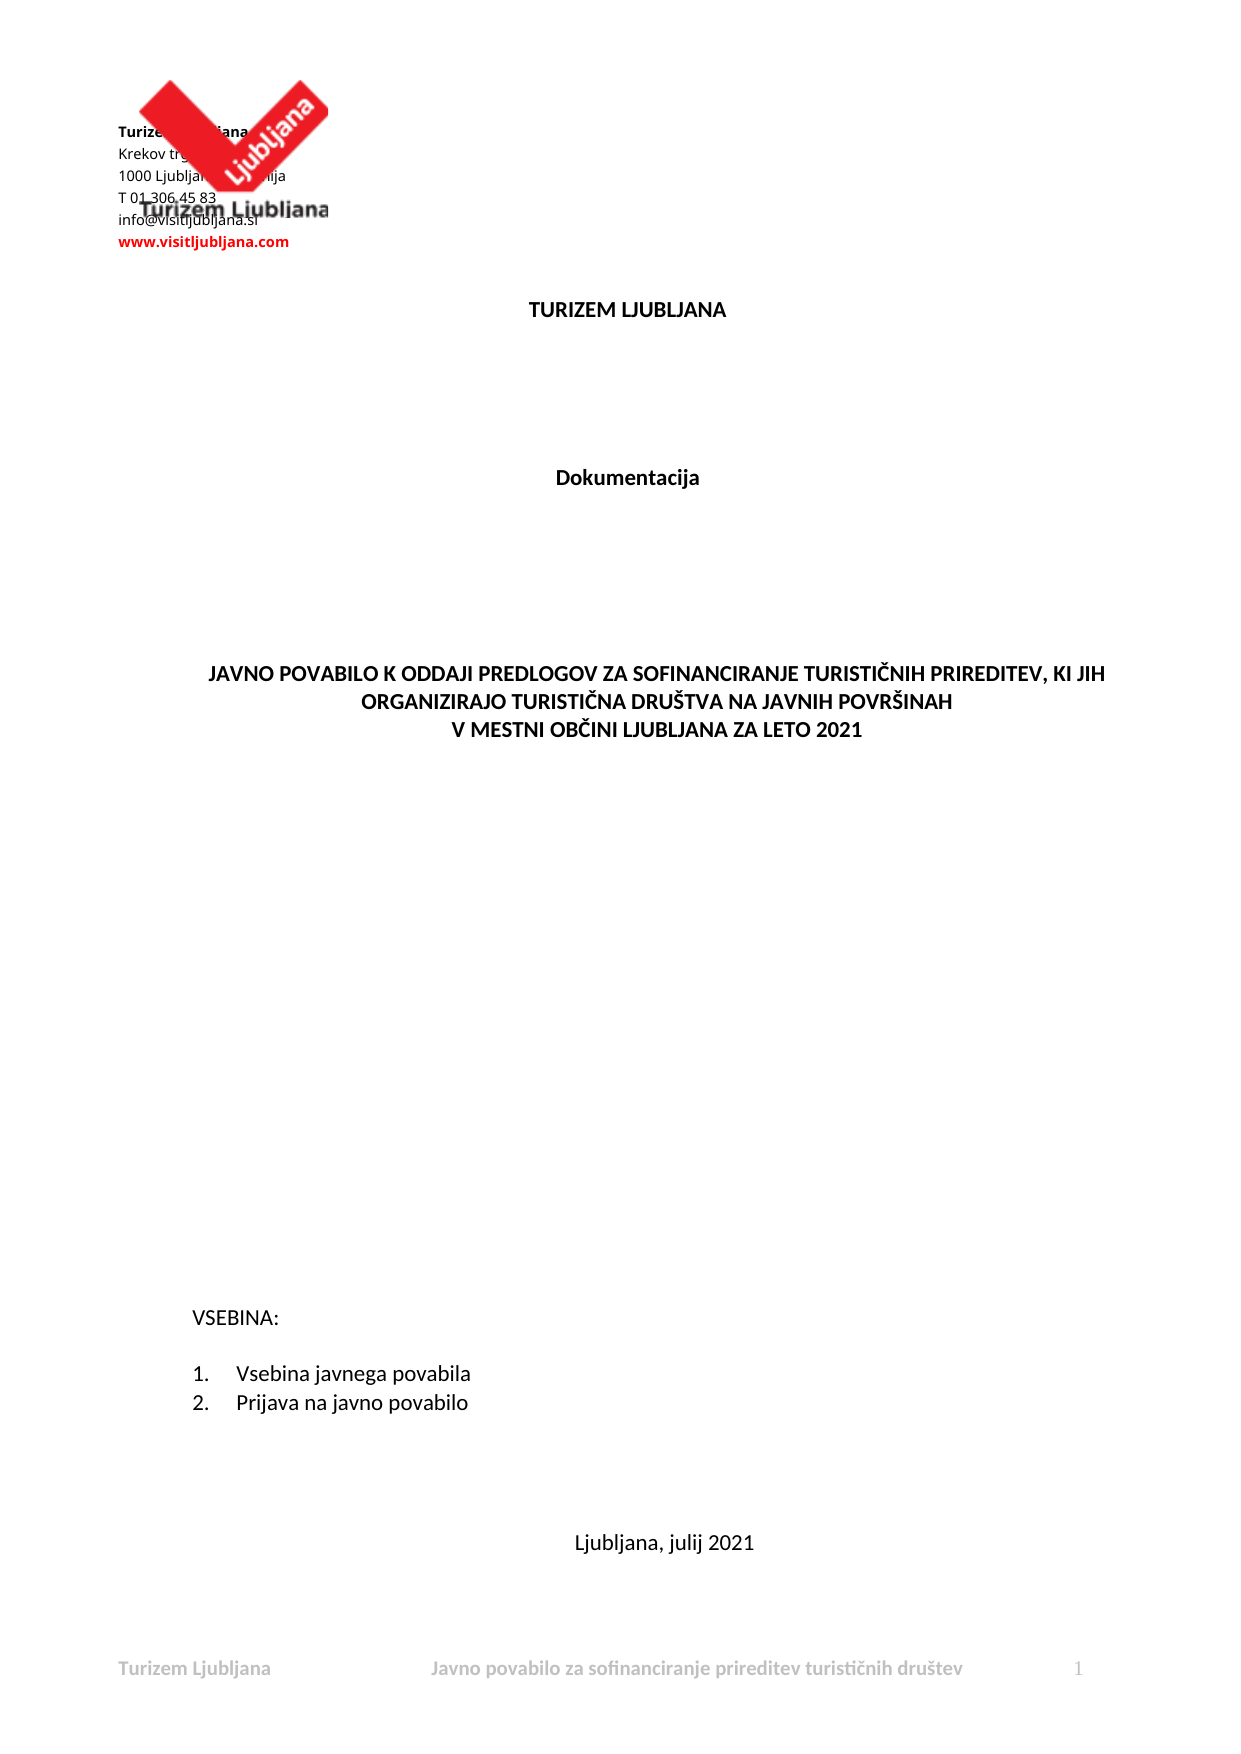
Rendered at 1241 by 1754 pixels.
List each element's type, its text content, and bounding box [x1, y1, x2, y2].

text V MESTNI OBČINI LJUBLJANA ZA LETO 2021 [177, 715, 1137, 743]
text Ljubljana, julij 2021 [192, 1528, 1137, 1556]
title TURIZEM LJUBLJANA [118, 295, 1137, 323]
text Dokumentacija [118, 463, 1137, 491]
text VSEBINA: [192, 1303, 1137, 1332]
list Vsebina javnega povabila [192, 1359, 1137, 1388]
list Prijava na javno povabilo [192, 1388, 1137, 1416]
text JAVNO POVABILO K ODDAJI PREDLOGOV ZA SOFINANCIRANJE TURISTIČNIH PRIREDITEV, KI JIH ORGANIZIRAJO TURISTIČNA DRUŠTVA NA JAVNIH POVRŠINAH [177, 659, 1137, 715]
